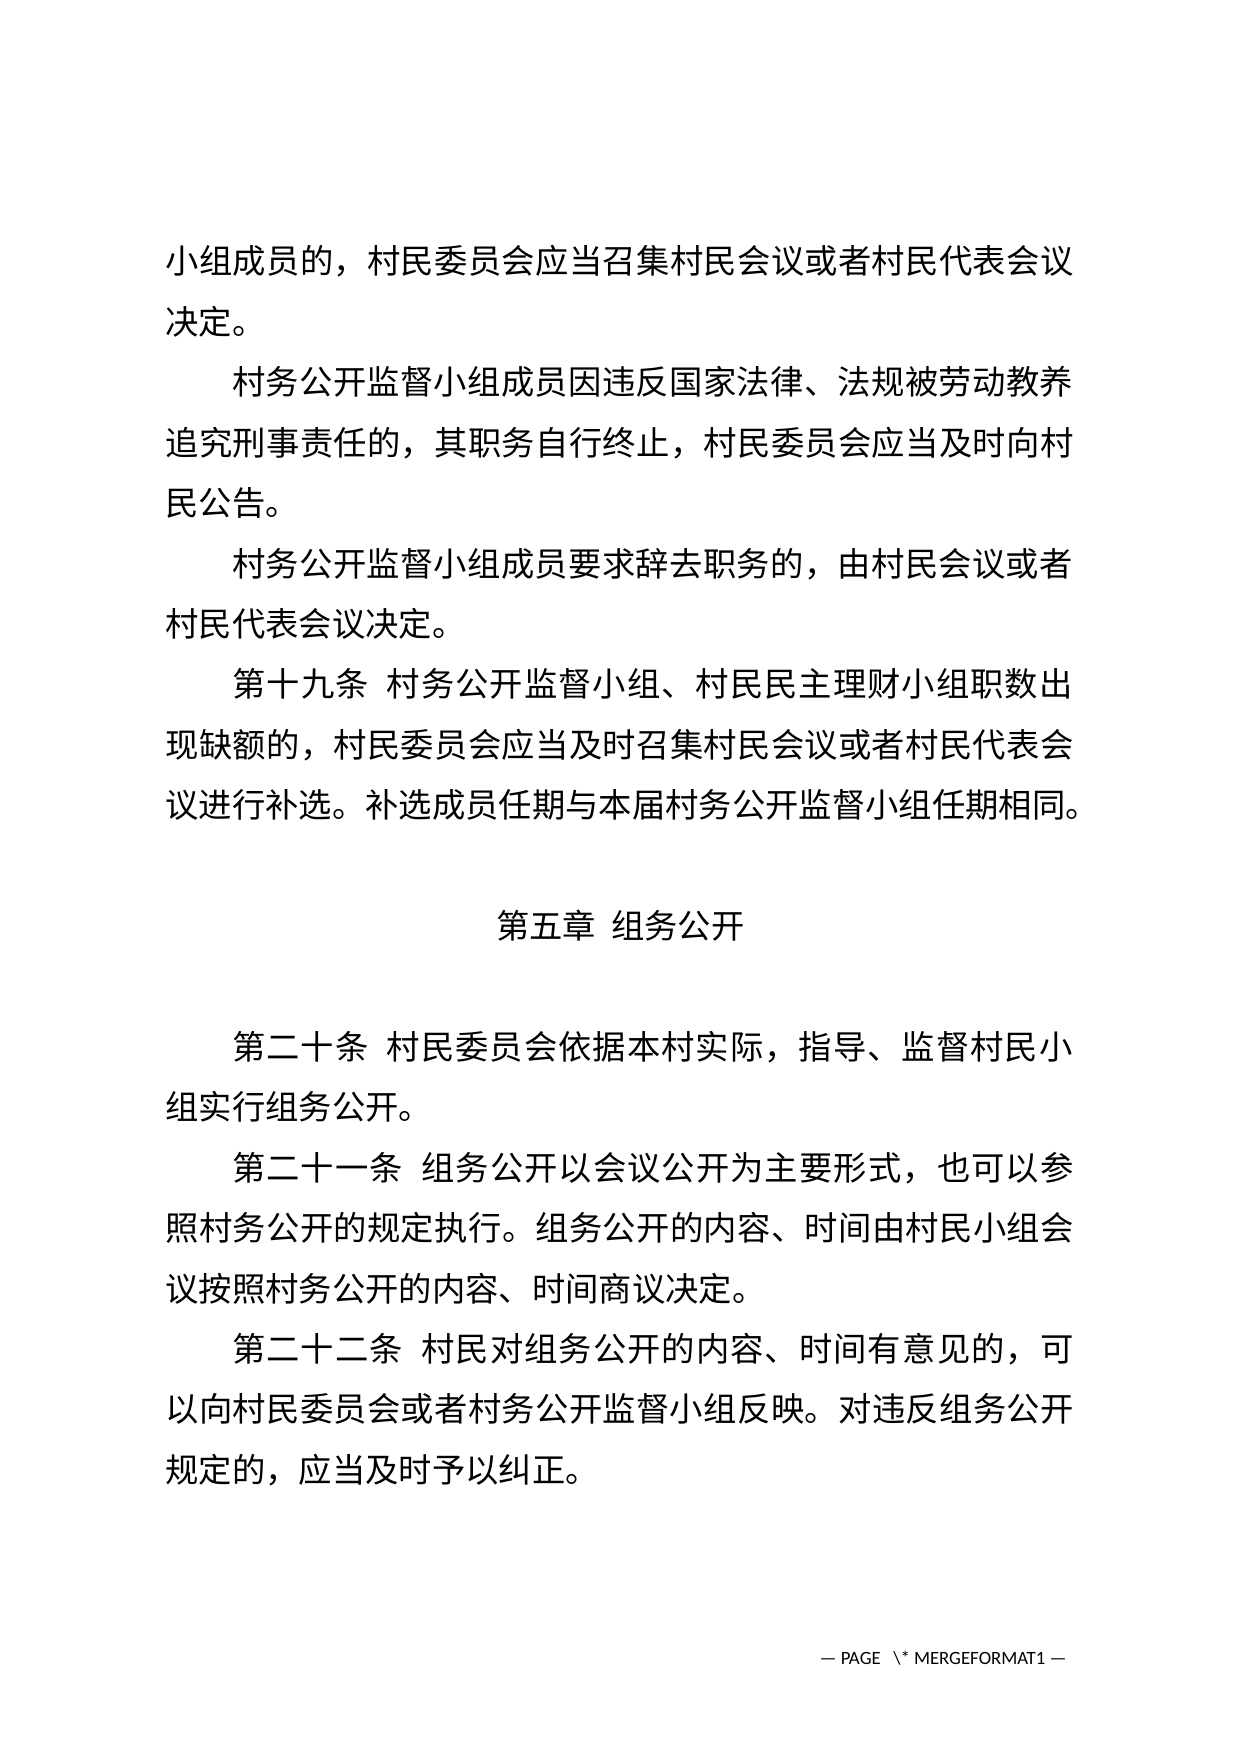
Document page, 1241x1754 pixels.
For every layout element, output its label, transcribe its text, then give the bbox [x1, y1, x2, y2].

text 第十九条 村务公开监督小组、村民民主理财小组职数出现缺额的，村民委员会应当及时召集村民会议或者村民代表会议进行补选。补选成员任期与本届村务公开监督小组任期相同。 [165, 648, 1075, 830]
text 村务公开监督小组成员因违反国家法律、法规被劳动教养、追究刑事责任的，其职务自行终止，村民委员会应当及时向村民公告。 [165, 346, 1075, 528]
text 第二十条 村民委员会依据本村实际，指导、监督村民小组实行组务公开。 [165, 1011, 1075, 1132]
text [165, 226, 1075, 346]
text 村务公开监督小组成员要求辞去职务的，由村民会议或者村民代表会议决定。 [165, 528, 1075, 648]
text 第五章 组务公开 [165, 890, 1075, 951]
text 第二十一条 组务公开以会议公开为主要形式，也可以参照村务公开的规定执行。组务公开的内容、时间由村民小组会议按照村务公开的内容、时间商议决定。 [165, 1132, 1075, 1313]
text 第二十二条 村民对组务公开的内容、时间有意见的，可以向村民委员会或者村务公开监督小组反映。对违反组务公开规定的，应当及时予以纠正。 [165, 1313, 1075, 1494]
